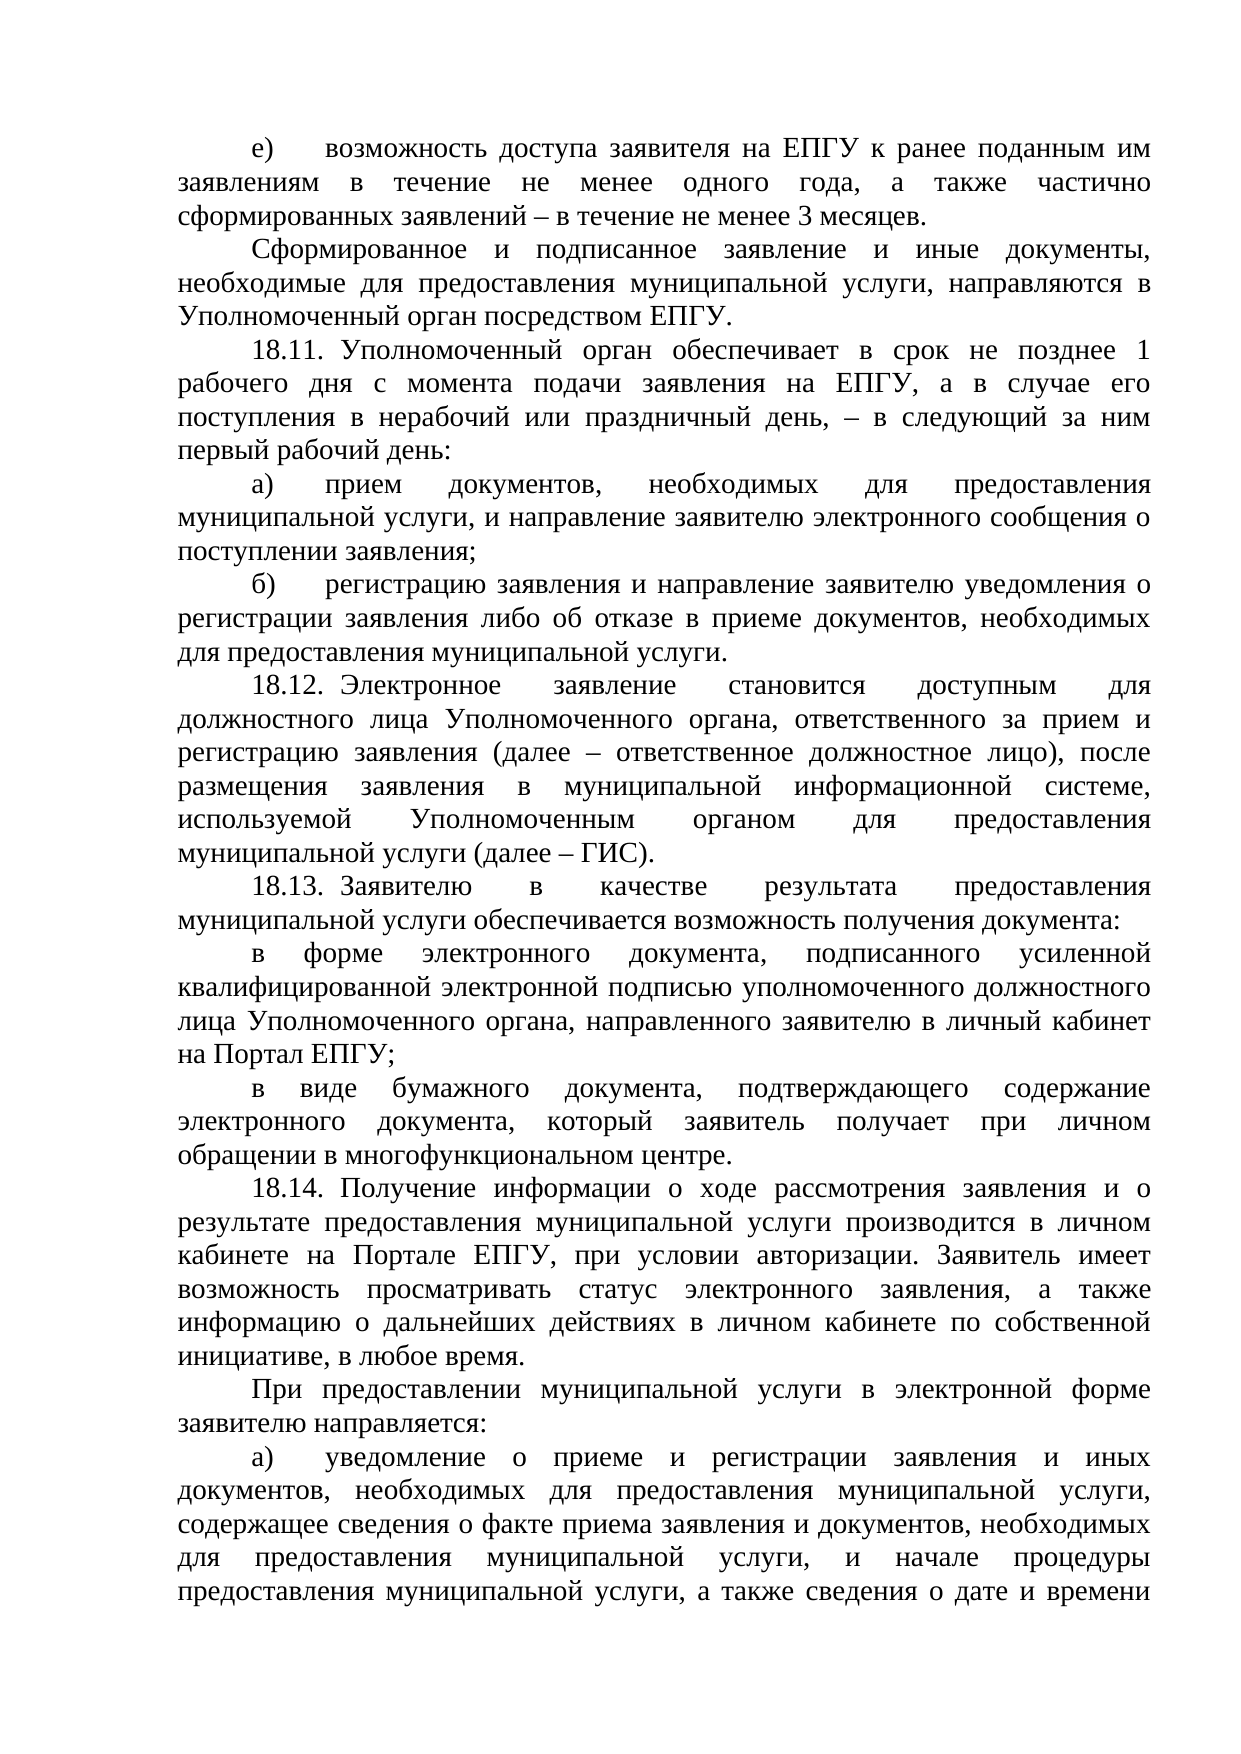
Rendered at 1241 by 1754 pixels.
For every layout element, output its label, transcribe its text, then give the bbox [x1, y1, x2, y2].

text е) возможность доступа заявителя на ЕПГУ к ранее поданным им заявлениям в течение не менее одного года, а также частично сформированных заявлений – в течение не менее 3 месяцев. [177, 131, 1152, 231]
text б) регистрацию заявления и направление заявителю уведомления о регистрации заявления либо об отказе в приеме документов, необходимых для предоставления муниципальной услуги. [177, 567, 1152, 667]
text Сформированное и подписанное заявление и иные документы, необходимые для предоставления муниципальной услуги, направляются в Уполномоченный орган посредством ЕПГУ. [177, 231, 1152, 332]
text 18.13. Заявителю в качестве результата предоставления муниципальной услуги обеспечивается возможность получения документа: [177, 868, 1152, 936]
text 18.12. Электронное заявление становится доступным для должностного лица Уполномоченного органа, ответственного за прием и регистрацию заявления (далее – ответственное должностное лицо), после размещения заявления в муниципальной информационной системе, используемой Уполномоченным органом для предоставления муниципальной услуги (далее – ГИС). [177, 667, 1152, 868]
text в форме электронного документа, подписанного усиленной квалифицированной электронной подписью уполномоченного должностного лица Уполномоченного органа, направленного заявителю в личный кабинет на Портал ЕПГУ; [177, 936, 1152, 1070]
text 18.11. Уполномоченный орган обеспечивает в срок не позднее 1 рабочего дня с момента подачи заявления на ЕПГУ, а в случае его поступления в нерабочий или праздничный день, – в следующий за ним первый рабочий день: [177, 332, 1152, 466]
text 18.14. Получение информации о ходе рассмотрения заявления и о результате предоставления муниципальной услуги производится в личном кабинете на Портале ЕПГУ, при условии авторизации. Заявитель имеет возможность просматривать статус электронного заявления, а также информацию о дальнейших действиях в личном кабинете по собственной инициативе, в любое время. [177, 1170, 1152, 1372]
text а) прием документов, необходимых для предоставления муниципальной услуги, и направление заявителю электронного сообщения о поступлении заявления; [177, 466, 1152, 567]
text При предоставлении муниципальной услуги в электронной форме заявителю направляется: [177, 1372, 1152, 1439]
text в виде бумажного документа, подтверждающего содержание электронного документа, который заявитель получает при личном обращении в многофункциональном центре. [177, 1070, 1152, 1170]
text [177, 1439, 1152, 1606]
